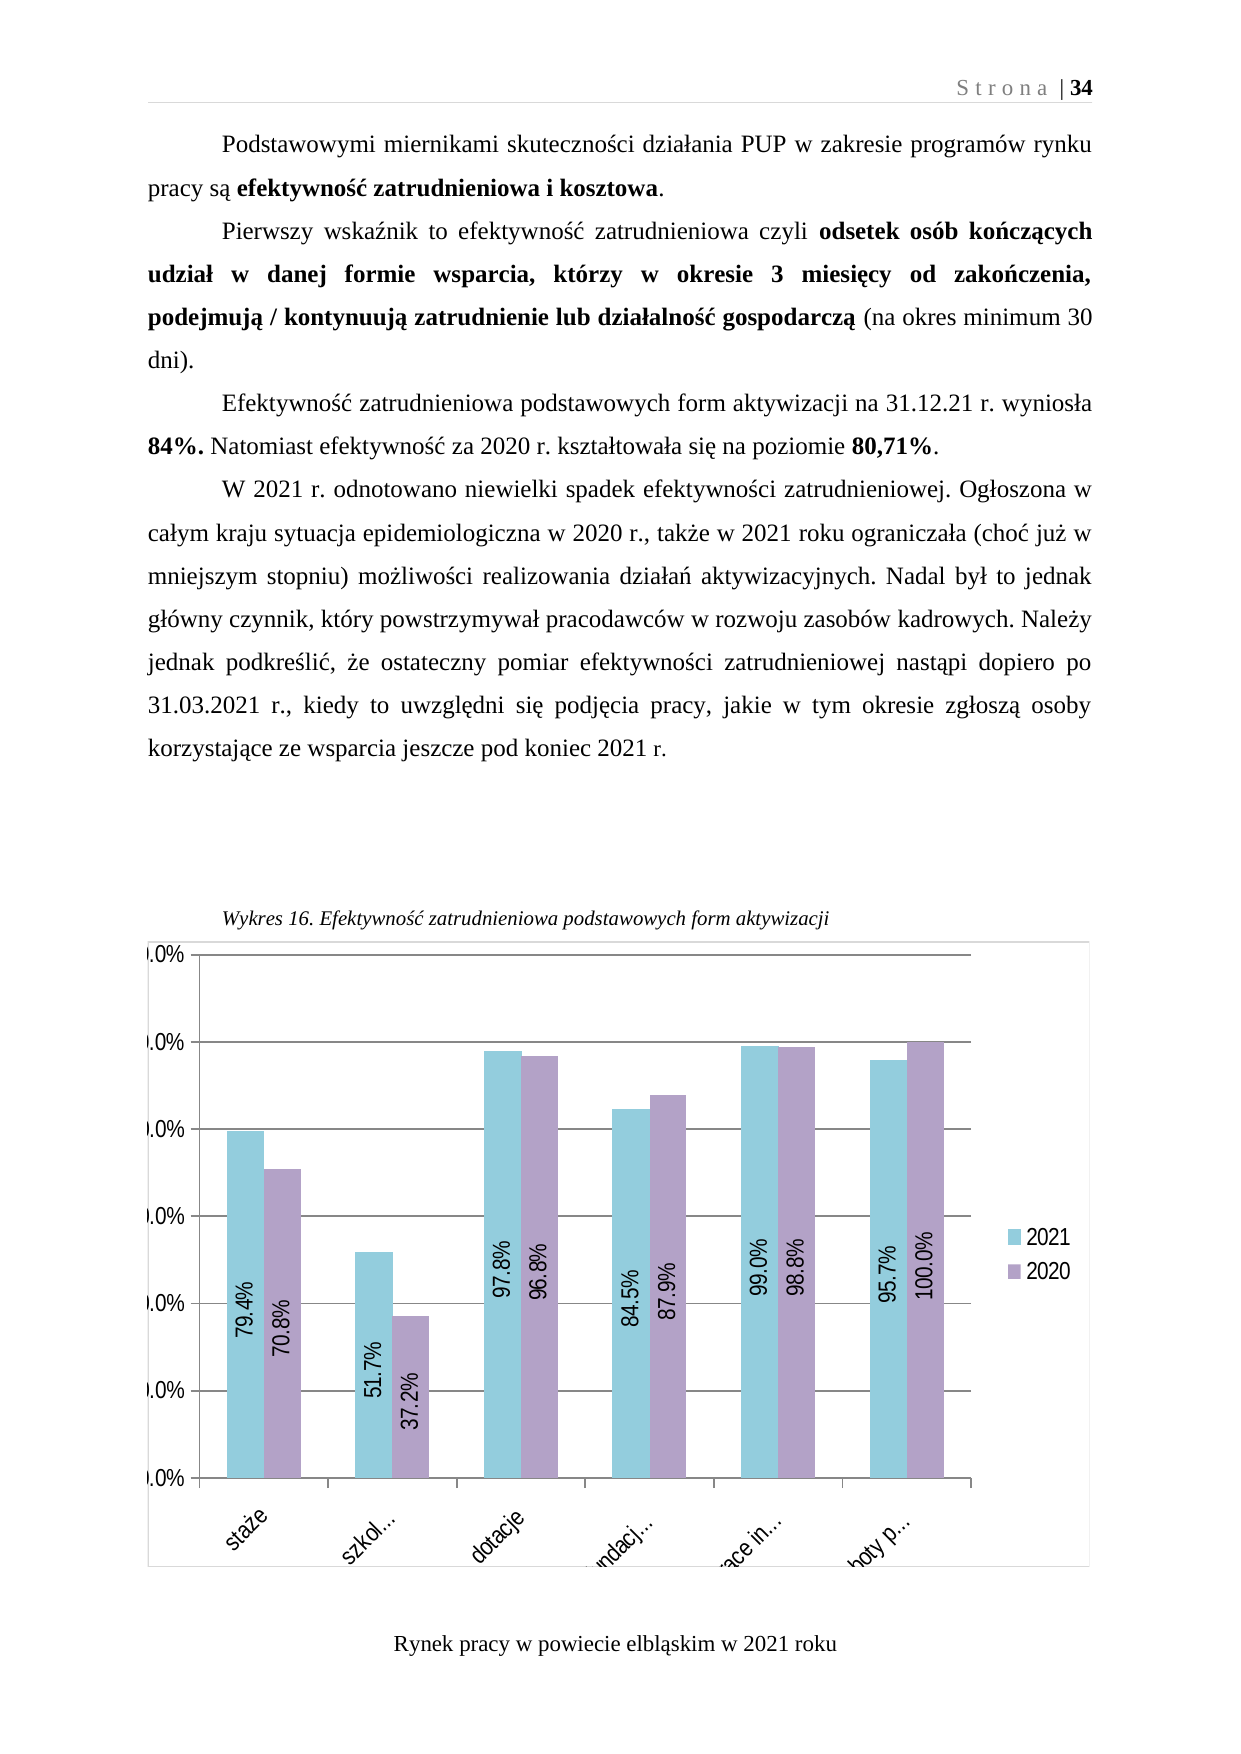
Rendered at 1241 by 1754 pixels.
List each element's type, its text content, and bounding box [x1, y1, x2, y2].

text Efektywność zatrudnieniowa podstawowych form aktywizacji na 31.12.21 r. wyniosła 84%. Natomiast efektywność za 2020 r. kształtowała się na poziomie 80,71%. [148, 388, 1092, 460]
text Wykres 16. Efektywność zatrudnieniowa podstawowych form aktywizacji [148, 906, 1092, 930]
text W 2021 r. odnotowano niewielki spadek efektywności zatrudnieniowej. Ogłoszona w całym kraju sytuacja epidemiologiczna w 2020 r., także w 2021 roku ograniczała (choć już w mniejszym stopniu) możliwości realizowania działań aktywizacyjnych. Nadal był to jednak główny czynnik, który powstrzymywał pracodawców w rozwoju zasobów kadrowych. Należy jednak podkreślić, że ostateczny pomiar efektywności zatrudnieniowej nastąpi dopiero po 31.03.2021 r., kiedy to uwzględni się podjęcia pracy, jakie w tym okresie zgłoszą osoby korzystające ze wsparcia jeszcze pod koniec 2021 r. [148, 474, 1092, 762]
text Pierwszy wskaźnik to efektywność zatrudnieniowa czyli odsetek osób kończących udział w danej formie wsparcia, którzy w okresie 3 miesięcy od zakończenia, podejmują / kontynuują zatrudnienie lub działalność gospodarczą (na okres minimum 30 dni). [148, 216, 1092, 374]
text Podstawowymi miernikami skuteczności działania PUP w zakresie programów rynku pracy są efektywność zatrudnieniowa i kosztowa. [148, 129, 1092, 201]
